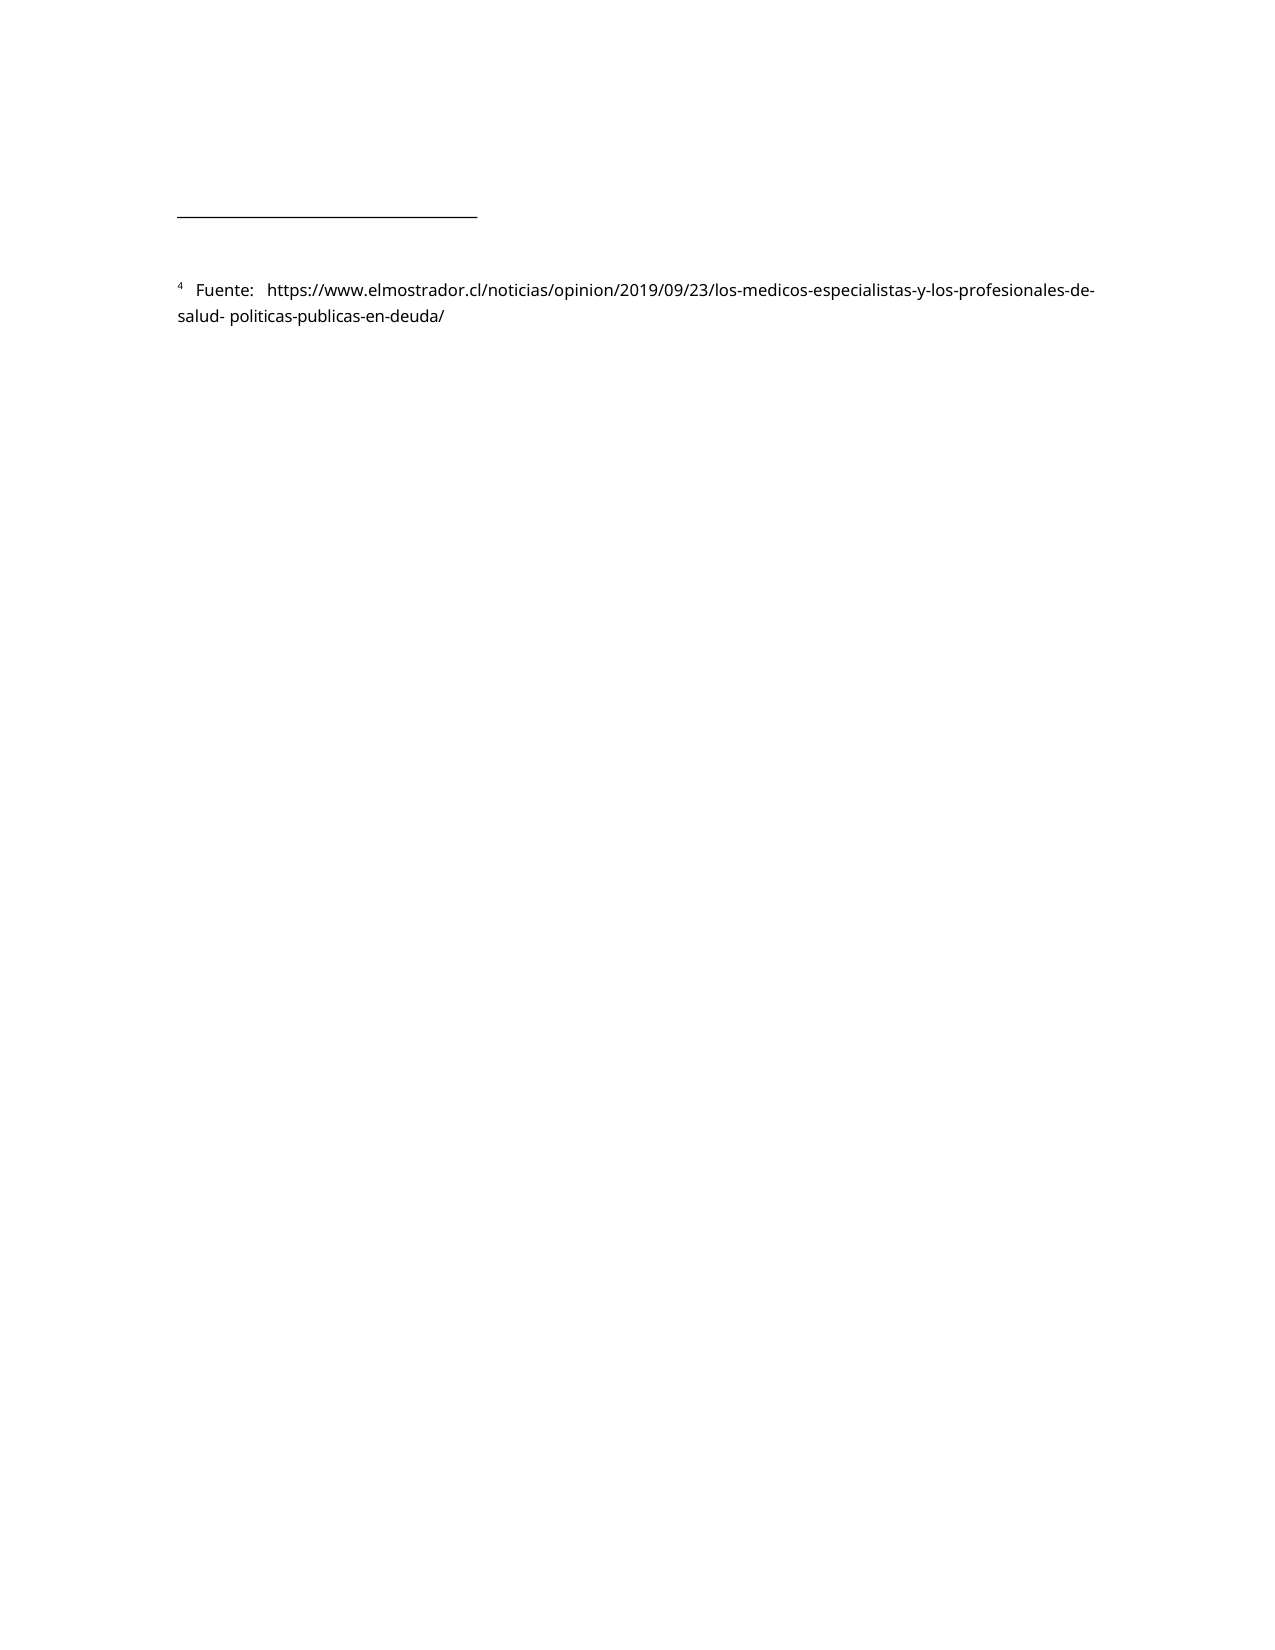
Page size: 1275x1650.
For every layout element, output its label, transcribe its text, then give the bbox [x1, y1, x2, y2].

text 4 Fuente: https://www.elmostrador.cl/noticias/opinion/2019/09/23/los-medicos-especialistas-y-los-profesionales-de-salud- politicas-publicas-en-deuda/ [177, 279, 1098, 327]
